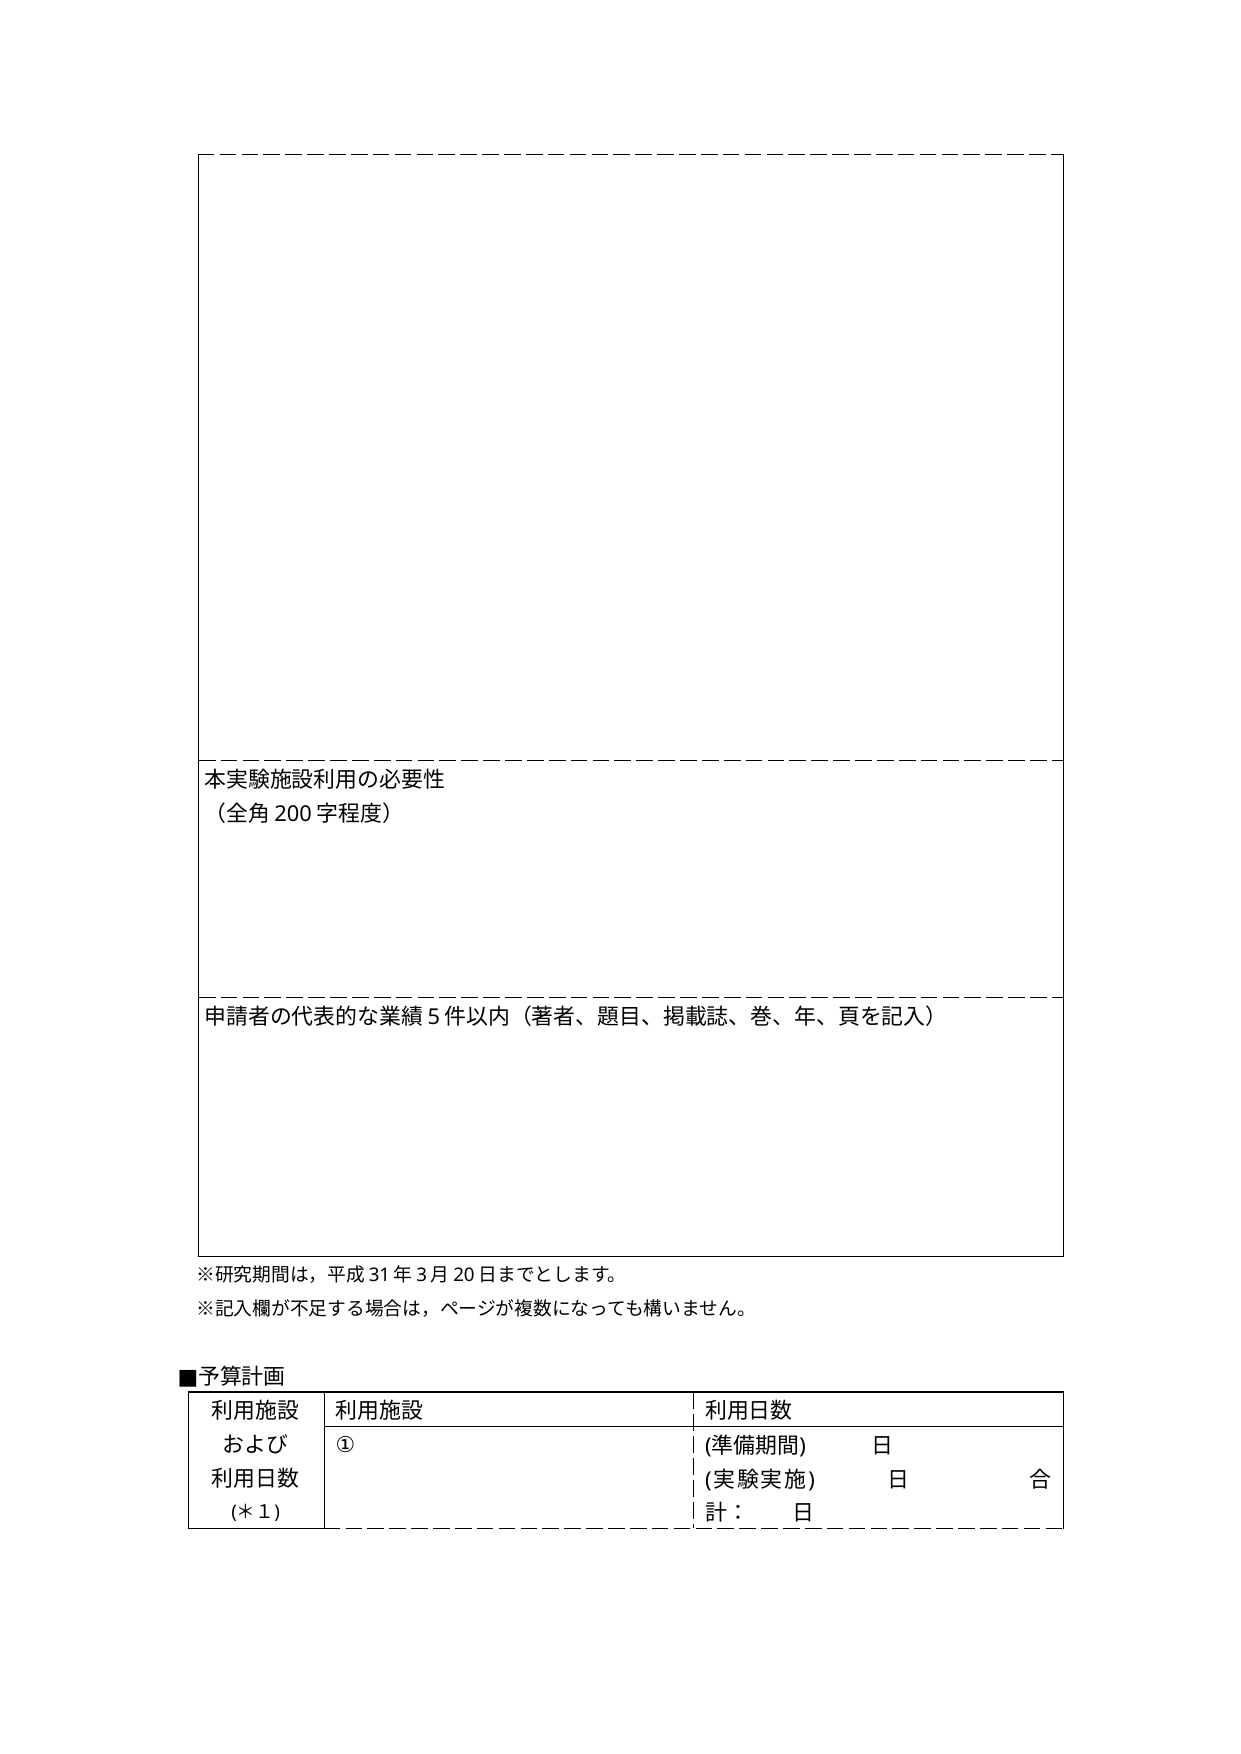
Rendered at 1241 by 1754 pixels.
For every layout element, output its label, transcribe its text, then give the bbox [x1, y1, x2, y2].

table_header 利用施設 および 利用日数 (＊１) [189, 1393, 324, 1528]
text ※記入欄が不足する場合は，ページが複数になっても構いません。 [177, 1291, 1063, 1324]
table_header 利用施設 [325, 1393, 694, 1426]
table_cell 申請者の代表的な業績5件以内（著者、題目、掲載誌、巻、年、頁を記入） [199, 997, 1063, 1256]
text ■予算計画 [177, 1358, 1063, 1391]
table_header 利用日数 [694, 1393, 1063, 1426]
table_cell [694, 1427, 1063, 1528]
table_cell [199, 154, 1063, 760]
text ※研究期間は，平成31年3月20日までとします。 [177, 1257, 1063, 1291]
table_cell 本実験施設利用の必要性 （全角200字程度） [199, 760, 1063, 997]
table_cell ① [325, 1427, 694, 1528]
